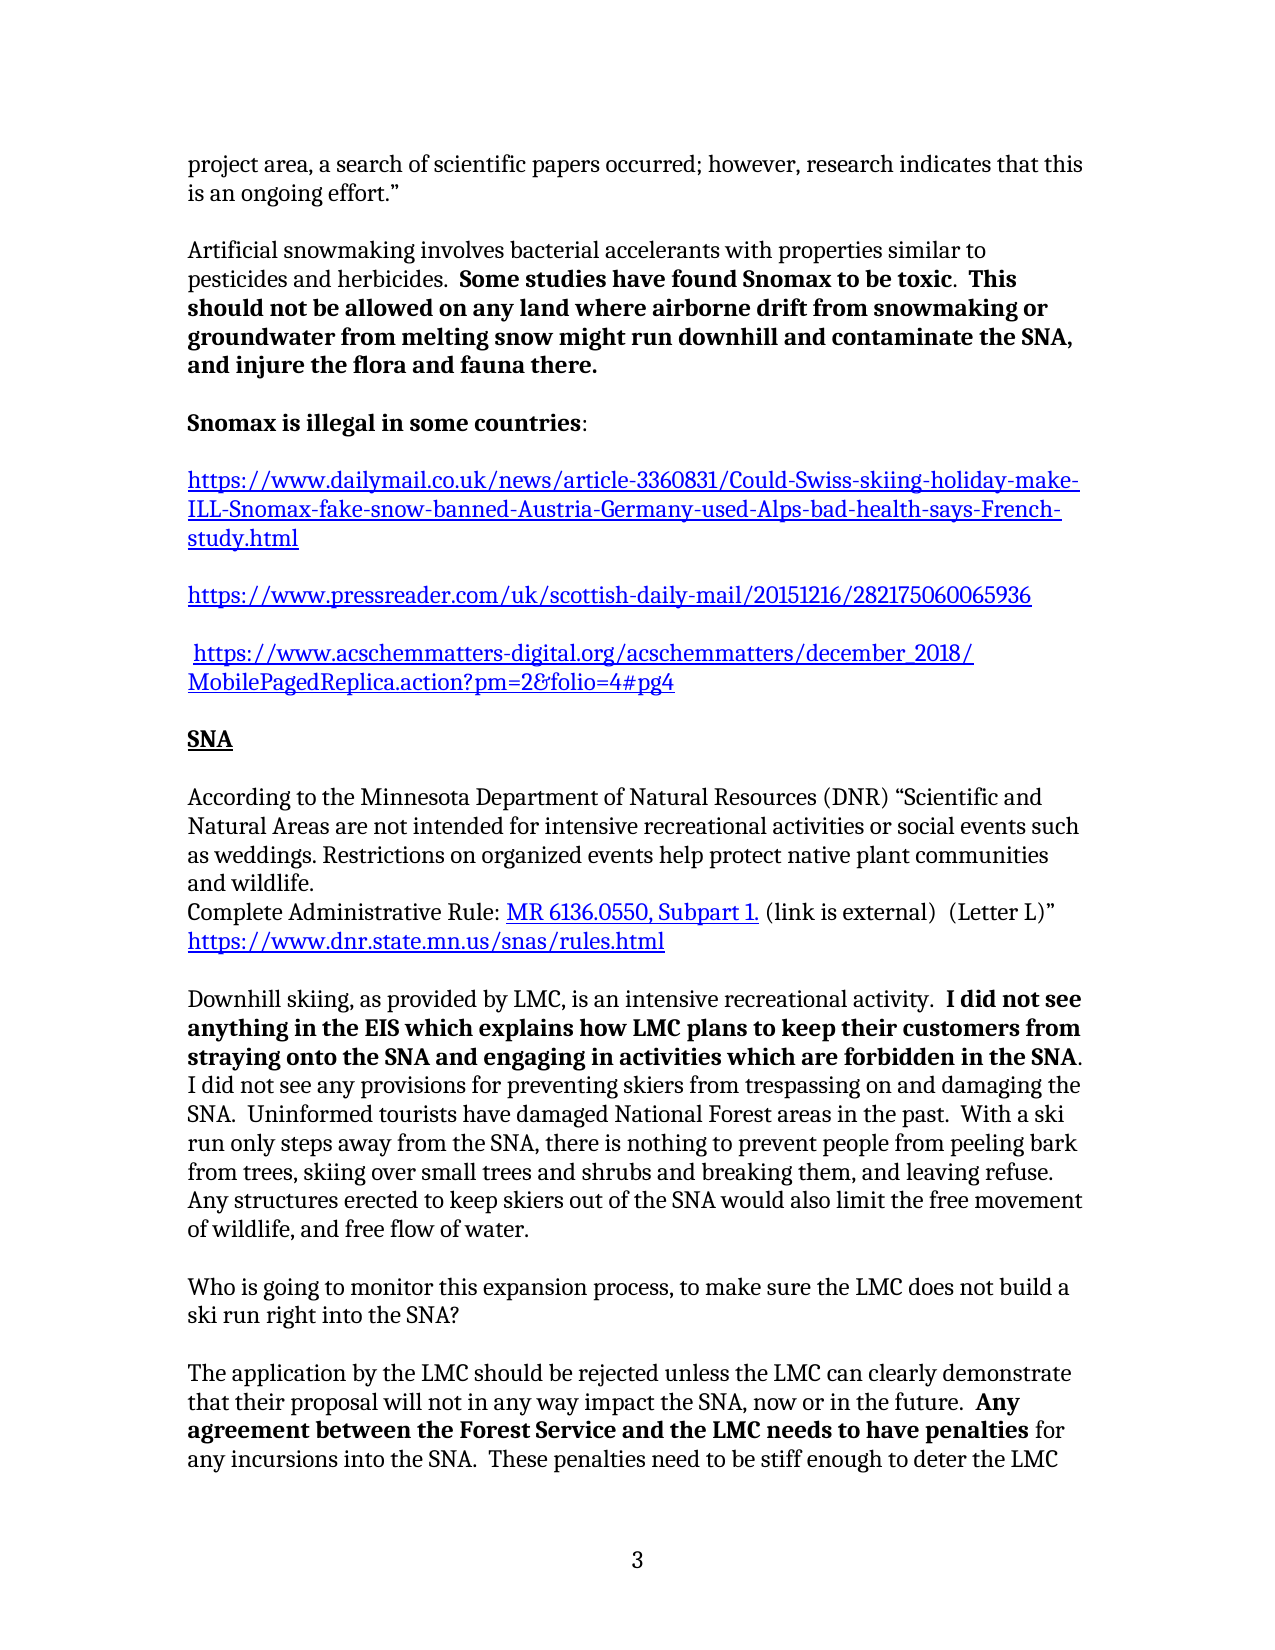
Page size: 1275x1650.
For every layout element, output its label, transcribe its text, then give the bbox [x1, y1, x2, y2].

text https://www.dailymail.co.uk/news/article-3360831/Could-Swiss-skiing-holiday-make-ILL-Snomax-fake-snow-banned-Austria-Germany-used-Alps-bad-health-says-French-study.html [187, 466, 1087, 552]
text https://www.pressreader.com/uk/scottish-daily-mail/20151216/282175060065936 [187, 581, 1087, 610]
text Complete Administrative Rule: MR 6136.0550, Subpart 1. (link is external) (Letter L)” https://www.dnr.state.mn.us/snas/rules.html [187, 898, 1087, 956]
text According to the Minnesota Department of Natural Resources (DNR) “Scientific and Natural Areas are not intended for intensive recreational activities or social events such as weddings. Restrictions on organized events help protect native plant communities and wildlife. [187, 783, 1087, 898]
text Artificial snowmaking involves bacterial accelerants with properties similar to pesticides and herbicides. Some studies have found Snomax to be toxic. This should not be allowed on any land where airborne drift from snowmaking or groundwater from melting snow might run downhill and contaminate the SNA, and injure the flora and fauna there. [187, 236, 1087, 380]
text Who is going to monitor this expansion process, to make sure the LMC does not build a ski run right into the SNA? [187, 1272, 1087, 1330]
text https://www.acschemmatters-digital.org/acschemmatters/december_2018/MobilePagedReplica.action?pm=2&folio=4#pg4 [187, 639, 1087, 696]
text Snomax is illegal in some countries: [187, 409, 1087, 437]
text SNA [187, 725, 1087, 754]
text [187, 150, 1087, 207]
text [187, 1359, 1087, 1474]
text Downhill skiing, as provided by LMC, is an intensive recreational activity. I did not see anything in the EIS which explains how LMC plans to keep their customers from straying onto the SNA and engaging in activities which are forbidden in the SNA. I did not see any provisions for preventing skiers from trespassing on and damaging the SNA. Uninformed tourists have damaged National Forest areas in the past. With a ski run only steps away from the SNA, there is nothing to prevent people from peeling bark from trees, skiing over small trees and shrubs and breaking them, and leaving refuse. Any structures erected to keep skiers out of the SNA would also limit the free movement of wildlife, and free flow of water. [187, 985, 1087, 1244]
